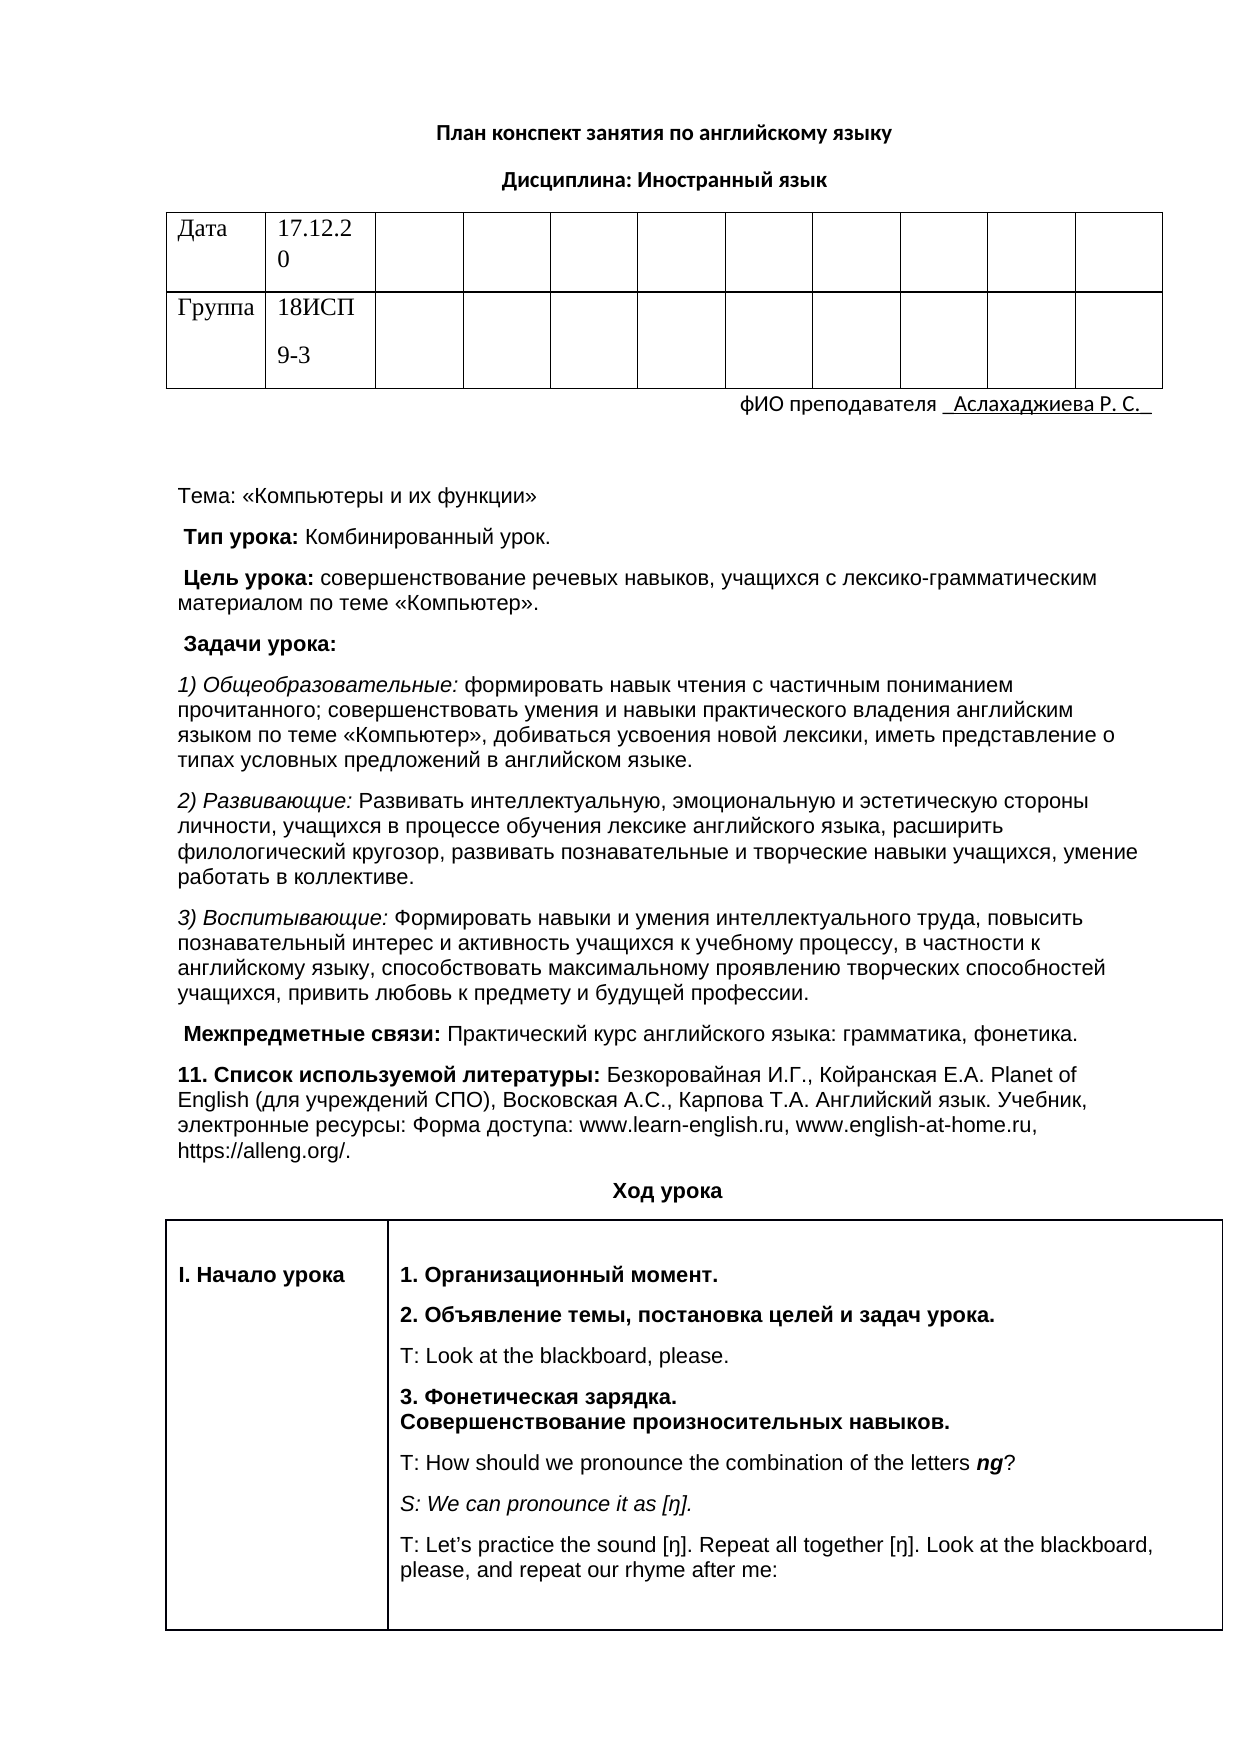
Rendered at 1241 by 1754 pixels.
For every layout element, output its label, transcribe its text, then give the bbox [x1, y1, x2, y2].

table_cell [464, 293, 550, 388]
text 11. Список используемой литературы: Безкоровайная И.Г., Койранская Е.А. Planet of English (для учреждений СПО), Восковская А.С., Карпова Т.А. Английский язык. Учебник, электронные ресурсы: Форма доступа: www.learn-english.ru, www.english-at-home.ru, https://alleng.org/. [177, 1062, 1152, 1163]
table_cell [988, 293, 1075, 388]
text Дисциплина: Иностранный язык [177, 165, 1152, 193]
table_header [464, 213, 550, 291]
table_header [988, 213, 1075, 291]
text Цель урока: совершенствование речевых навыков, учащихся с лексико-грамматическим материалом по теме «Компьютер». [177, 565, 1152, 615]
table_cell [638, 293, 725, 388]
text Межпредметные связи: Практический курс английского языка: грамматика, фонетика. [177, 1021, 1152, 1046]
table_header [376, 213, 463, 291]
table_cell [1076, 293, 1162, 388]
table_cell 18ИСП 9-3 [266, 293, 375, 388]
table_header [726, 213, 812, 291]
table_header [167, 1221, 387, 1629]
text Тип урока: Комбинированный урок. [177, 524, 1152, 549]
text фИО преподавателя _Аслахаджиева Р. С._ [177, 389, 1152, 417]
table_header 17.12.20 [266, 213, 375, 291]
text Тема: «Компьютеры и их функции» [177, 483, 1152, 508]
table_cell [813, 293, 900, 388]
table_cell [551, 293, 637, 388]
table_cell Группа [167, 293, 265, 388]
table_cell [726, 293, 812, 388]
text План конспект занятия по английскому языку [177, 118, 1152, 146]
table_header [389, 1221, 1222, 1629]
table_header [813, 213, 900, 291]
table_header Дата [167, 213, 265, 291]
text 2) Развивающие: Развивать интеллектуальную, эмоциональную и эстетическую стороны личности, учащихся в процессе обучения лексике английского языка, расширить филологический кругозор, развивать познавательные и творческие навыки учащихся, умение работать в коллективе. [177, 788, 1152, 889]
table_cell [901, 293, 987, 388]
table_header [901, 213, 987, 291]
text 1) Общеобразовательные: формировать навык чтения с частичным пониманием прочитанного; совершенствовать умения и навыки практического владения английским языком по теме «Компьютер», добиваться усвоения новой лексики, иметь представление о типах условных предложений в английском языке. [177, 672, 1152, 772]
table_header [1076, 213, 1162, 291]
text 3) Воспитывающие: Формировать навыки и умения интеллектуального труда, повысить познавательный интерес и активность учащихся к учебному процессу, в частности к английскому языку, способствовать максимальному проявлению творческих способностей учащихся, привить любовь к предмету и будущей профессии. [177, 904, 1152, 1005]
text Задачи урока: [177, 631, 1152, 656]
text Ход урока [177, 1178, 1152, 1203]
table_cell [376, 293, 463, 388]
table_header [551, 213, 637, 291]
table_header [638, 213, 725, 291]
